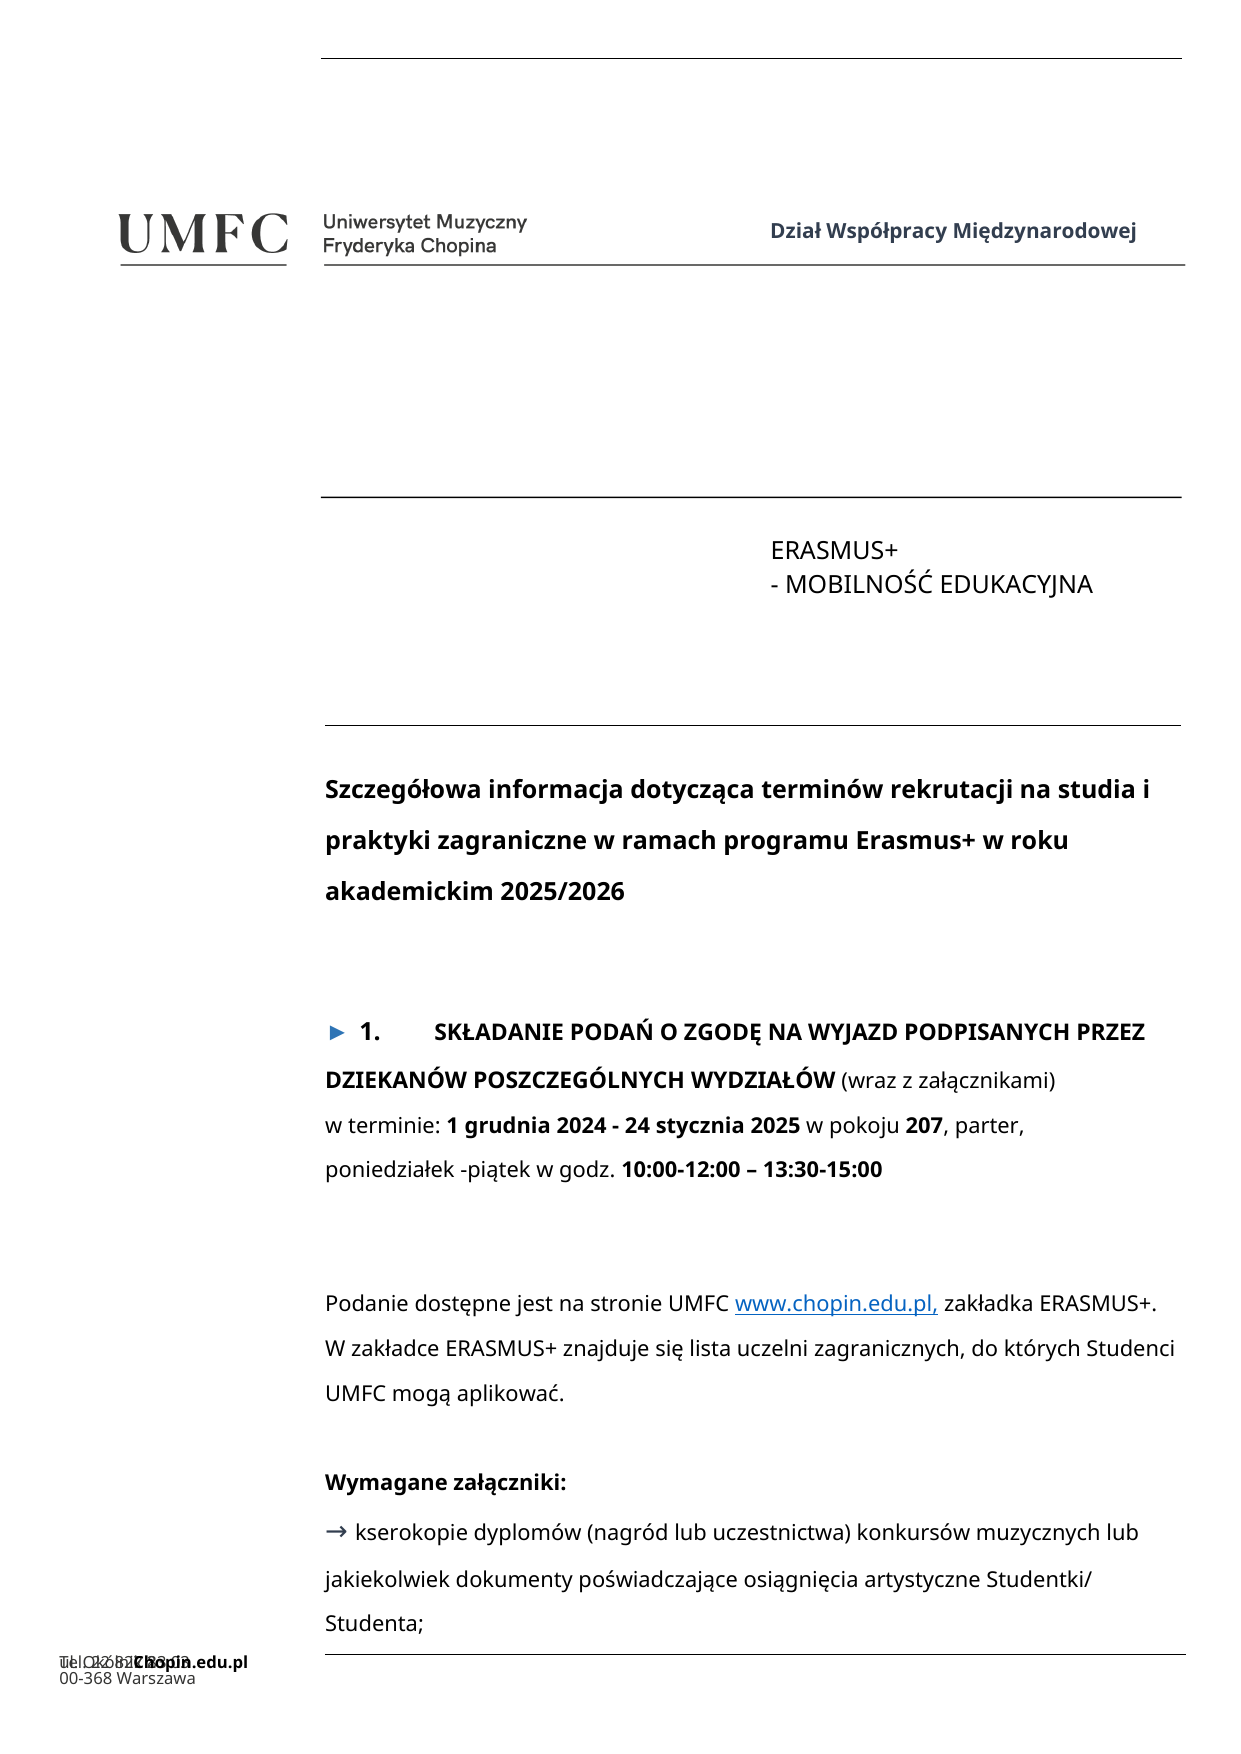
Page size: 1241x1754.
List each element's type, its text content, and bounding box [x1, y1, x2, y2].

text Podanie dostępne jest na stronie UMFC www.chopin.edu.pl, zakładka ERASMUS+. W zakładce ERASMUS+ znajduje się lista uczelni zagranicznych, do których Studenci UMFC mogą aplikować. [325, 1288, 1181, 1408]
text Szczegółowa informacja dotycząca terminów rekrutacji na studia i praktyki zagraniczne w ramach programu Erasmus+ w roku akademickim 2025/2026 [325, 771, 1181, 907]
picture [2, 1, 1241, 366]
text Wymagane załączniki: [325, 1467, 1181, 1497]
text → kserokopie dyplomów (nagród lub uczestnictwa) konkursów muzycznych lub jakiekolwiek dokumenty poświadczające osiągnięcia artystyczne Studentki/ Studenta; [325, 1512, 1181, 1638]
text poniedziałek -piątek w godz. 10:00-12:00 – 13:30-15:00 [325, 1154, 1181, 1184]
text ► 1. SKŁADANIE PODAŃ O ZGODĘ NA WYJAZD PODPISANYCH PRZEZ DZIEKANÓW POSZCZEGÓLNYCH WYDZIAŁÓW (wraz z załącznikami) w terminie: 1 grudnia 2024 - 24 stycznia 2025 w pokoju 207, parter, [325, 1014, 1181, 1139]
